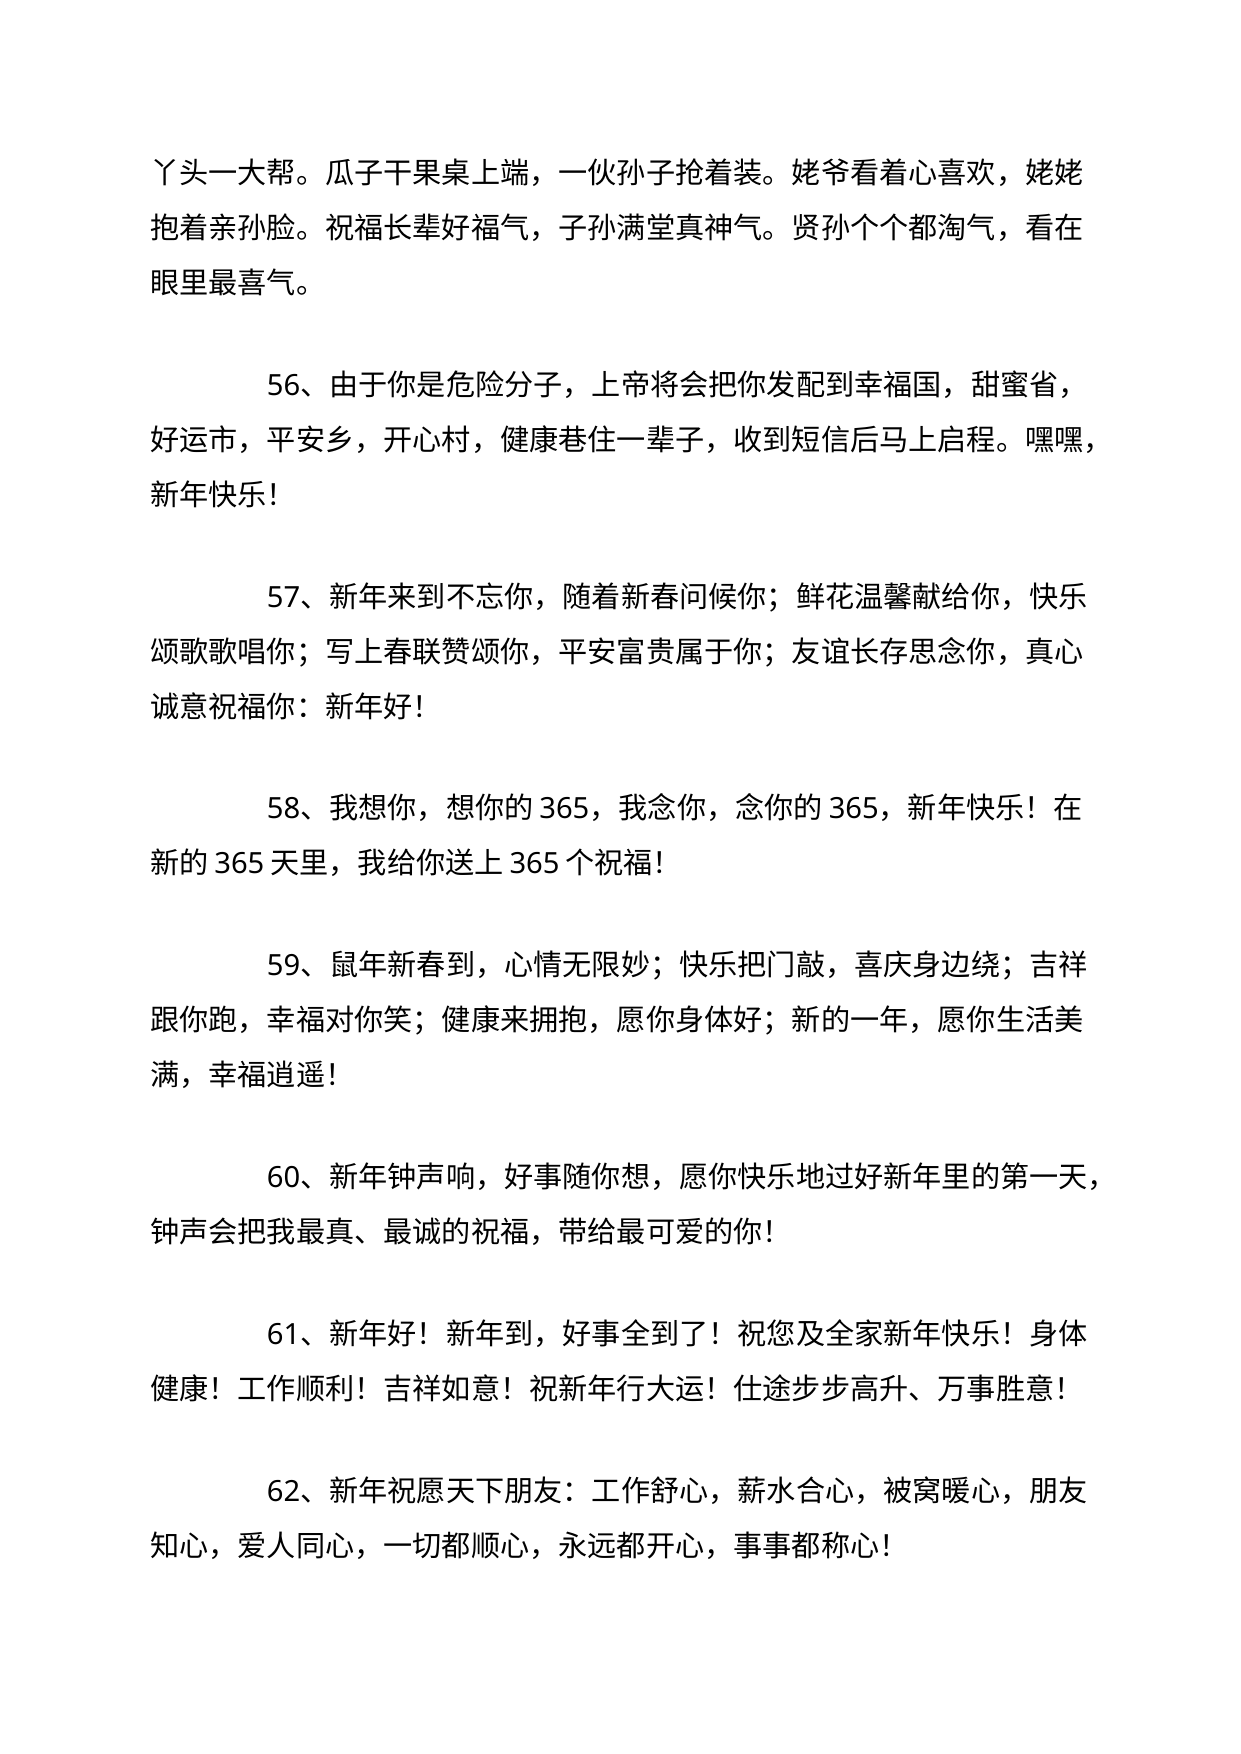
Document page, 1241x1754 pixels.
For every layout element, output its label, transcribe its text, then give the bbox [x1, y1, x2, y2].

text 58、我想你，想你的365，我念你，念你的365，新年快乐！在新的365天里，我给你送上365个祝福！ [150, 785, 1090, 882]
text 59、鼠年新春到，心情无限妙；快乐把门敲，喜庆身边绕；吉祥跟你跑，幸福对你笑；健康来拥抱，愿你身体好；新的一年，愿你生活美满，幸福逍遥！ [150, 942, 1090, 1094]
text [150, 150, 1090, 302]
text 57、新年来到不忘你，随着新春问候你；鲜花温馨献给你，快乐颂歌歌唱你；写上春联赞颂你，平安富贵属于你；友谊长存思念你，真心诚意祝福你：新年好！ [150, 573, 1090, 725]
text 56、由于你是危险分子，上帝将会把你发配到幸福国，甜蜜省，好运市，平安乡，开心村，健康巷住一辈子，收到短信后马上启程。嘿嘿，新年快乐！ [150, 362, 1090, 514]
text 62、新年祝愿天下朋友：工作舒心，薪水合心，被窝暖心，朋友知心，爱人同心，一切都顺心，永远都开心，事事都称心！ [150, 1467, 1090, 1564]
text 60、新年钟声响，好事随你想，愿你快乐地过好新年里的第一天，钟声会把我最真、最诚的祝福，带给最可爱的你！ [150, 1153, 1090, 1251]
text 61、新年好！新年到，好事全到了！祝您及全家新年快乐！身体健康！工作顺利！吉祥如意！祝新年行大运！仕途步步高升、万事胜意！ [150, 1310, 1090, 1408]
